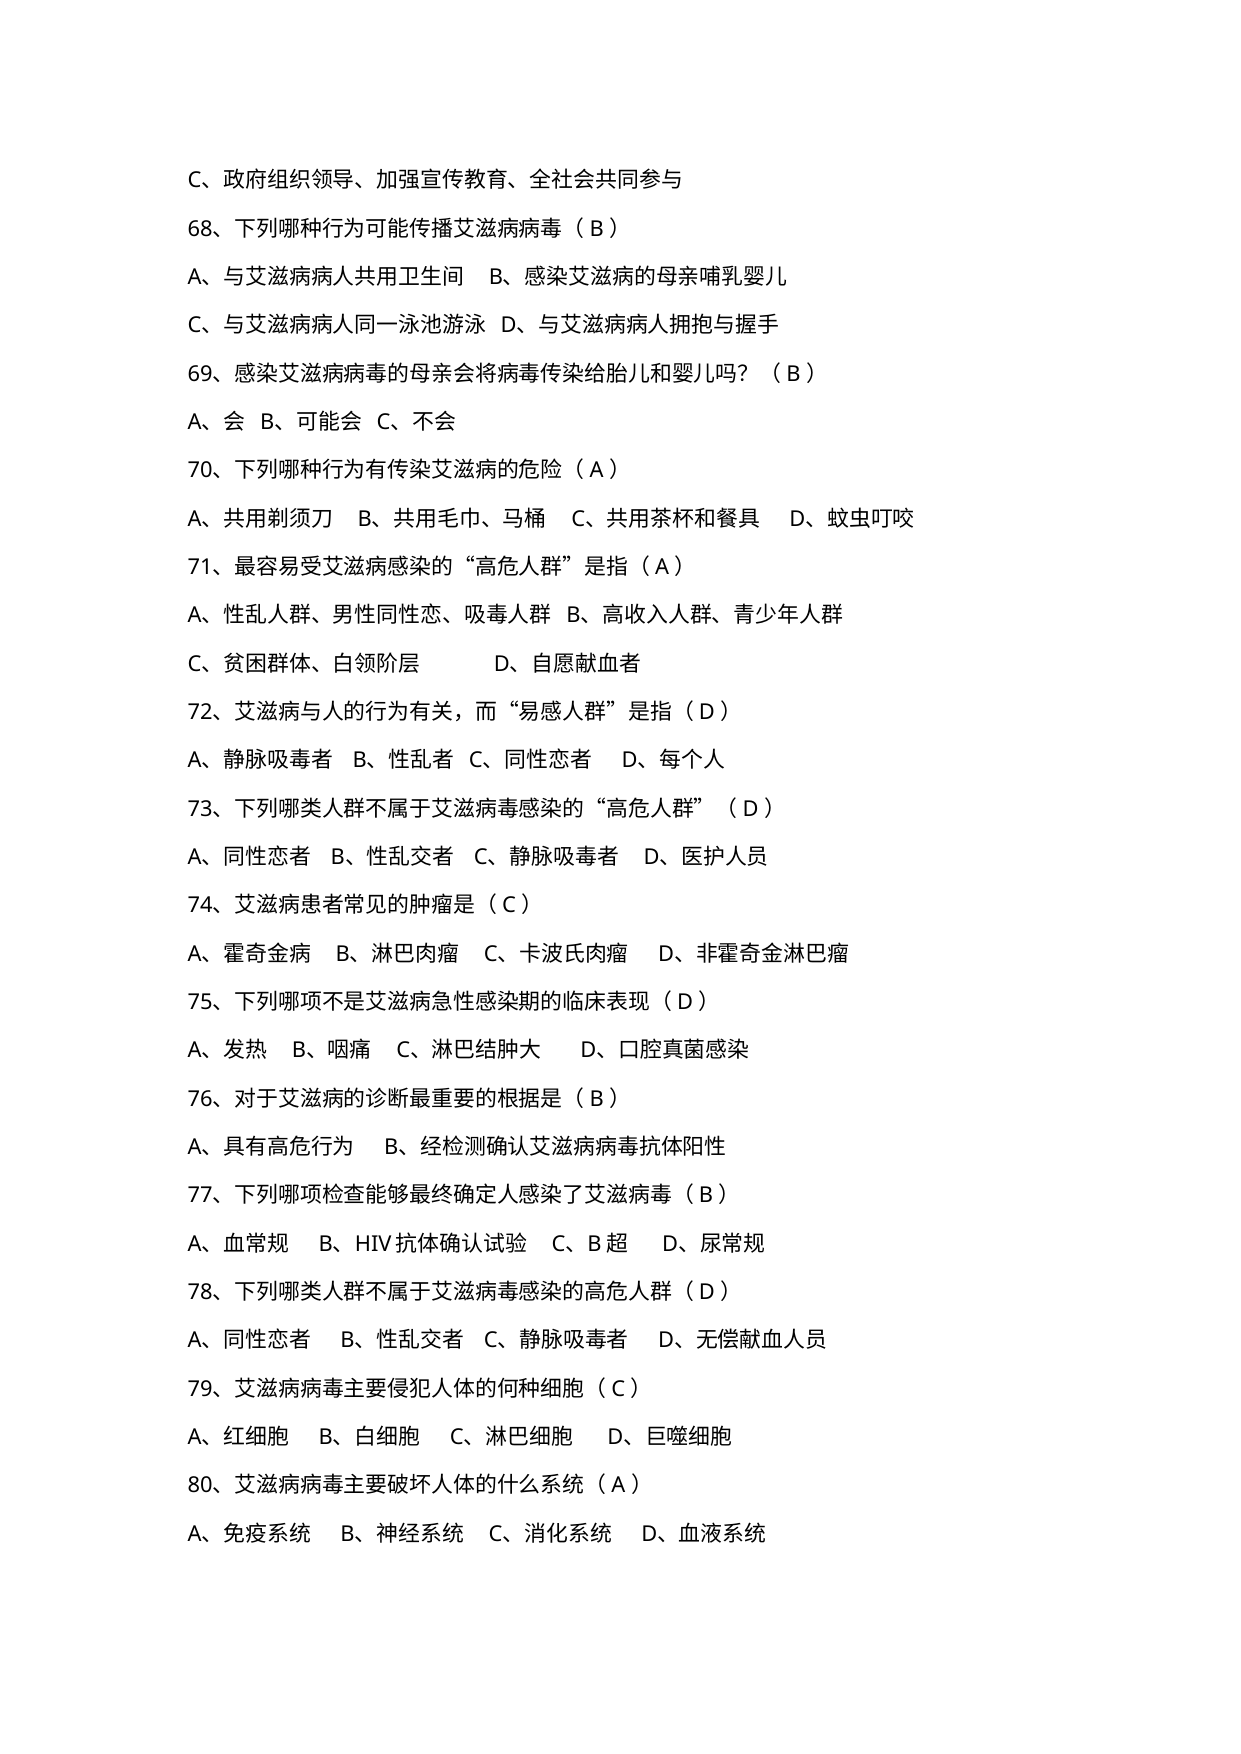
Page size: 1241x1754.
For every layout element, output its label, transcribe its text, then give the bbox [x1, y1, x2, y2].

text A、免疫系统 B、神经系统 C、消化系统 D、血液系统 [187, 1515, 1053, 1548]
text 72、艾滋病与人的行为有关，而“易感人群”是指（ D ） [187, 694, 1053, 726]
text A、发热 B、咽痛 C、淋巴结肿大 D、口腔真菌感染 [187, 1032, 1053, 1064]
text A、血常规 B、HIV抗体确认试验 C、B超 D、尿常规 [187, 1225, 1053, 1258]
text C、贫困群体、白领阶层 D、自愿献血者 [187, 645, 1053, 678]
text 74、艾滋病患者常见的肿瘤是（ C ） [187, 887, 1053, 919]
text A、共用剃须刀 B、共用毛巾、马桶 C、共用茶杯和餐具 D、蚊虫叮咬 [187, 500, 1053, 533]
text A、霍奇金病 B、淋巴肉瘤 C、卡波氏肉瘤 D、非霍奇金淋巴瘤 [187, 935, 1053, 968]
text 70、下列哪种行为有传染艾滋病的危险（ A ） [187, 452, 1053, 484]
text 77、下列哪项检查能够最终确定人感染了艾滋病毒（ B ） [187, 1177, 1053, 1209]
text 78、下列哪类人群不属于艾滋病毒感染的高危人群（ D ） [187, 1274, 1053, 1306]
text 75、下列哪项不是艾滋病急性感染期的临床表现（ D ） [187, 984, 1053, 1016]
text C、与艾滋病病人同一泳池游泳 D、与艾滋病病人拥抱与握手 [187, 307, 1053, 339]
text 68、下列哪种行为可能传播艾滋病病毒（ B ） [187, 210, 1053, 243]
text A、与艾滋病病人共用卫生间 B、感染艾滋病的母亲哺乳婴儿 [187, 259, 1053, 291]
text 80、艾滋病病毒主要破坏人体的什么系统（ A ） [187, 1467, 1053, 1499]
text A、同性恋者 B、性乱交者 C、静脉吸毒者 D、医护人员 [187, 839, 1053, 871]
text A、静脉吸毒者 B、性乱者 C、同性恋者 D、每个人 [187, 742, 1053, 774]
text C、政府组织领导、加强宣传教育、全社会共同参与 [187, 162, 1053, 194]
text A、会 B、可能会 C、不会 [187, 404, 1053, 436]
text 69、感染艾滋病病毒的母亲会将病毒传染给胎儿和婴儿吗？（ B ） [187, 355, 1053, 388]
text 79、艾滋病病毒主要侵犯人体的何种细胞（ C ） [187, 1370, 1053, 1403]
text A、红细胞 B、白细胞 C、淋巴细胞 D、巨噬细胞 [187, 1419, 1053, 1451]
text A、同性恋者 B、性乱交者 C、静脉吸毒者 D、无偿献血人员 [187, 1322, 1053, 1354]
text A、具有高危行为 B、经检测确认艾滋病病毒抗体阳性 [187, 1129, 1053, 1161]
text 76、对于艾滋病的诊断最重要的根据是（ B ） [187, 1080, 1053, 1113]
text 71、最容易受艾滋病感染的“高危人群”是指（ A ） [187, 549, 1053, 581]
text A、性乱人群、男性同性恋、吸毒人群 B、高收入人群、青少年人群 [187, 597, 1053, 629]
text 73、下列哪类人群不属于艾滋病毒感染的“高危人群”（ D ） [187, 790, 1053, 823]
